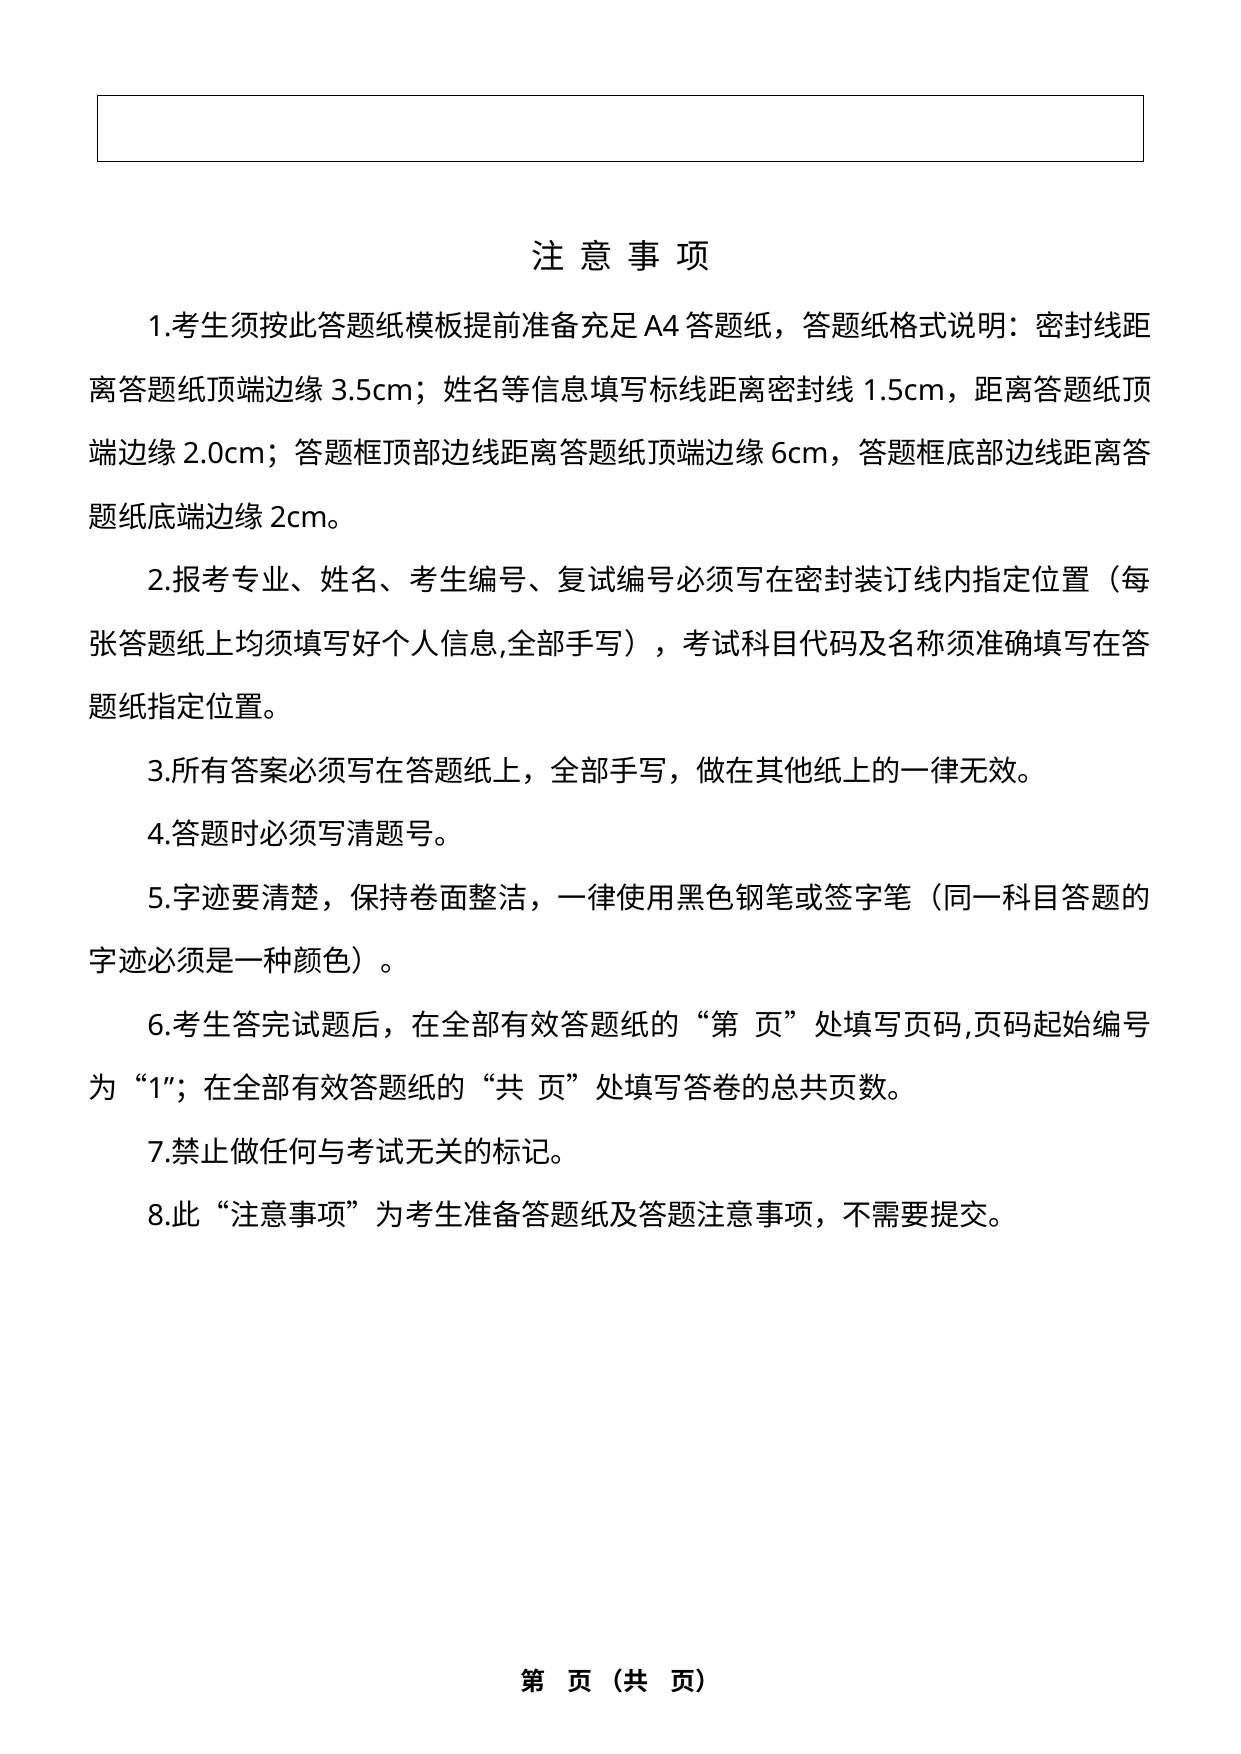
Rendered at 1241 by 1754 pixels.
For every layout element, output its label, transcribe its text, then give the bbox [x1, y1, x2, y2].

text 注 意 事 项 [89, 230, 1152, 278]
text 8.此“注意事项”为考生准备答题纸及答题注意事项，不需要提交。 [89, 1192, 1152, 1234]
text 5.字迹要清楚，保持卷面整洁，一律使用黑色钢笔或签字笔（同一科目答题的字迹必须是一种颜色）。 [89, 874, 1152, 980]
text 7.禁止做任何与考试无关的标记。 [89, 1128, 1152, 1171]
text 6.考生答完试题后，在全部有效答题纸的“第 页”处填写页码,页码起始编号为“1”；在全部有效答题纸的“共 页”处填写答卷的总共页数。 [89, 1001, 1152, 1107]
text 2.报考专业、姓名、考生编号、复试编号必须写在密封装订线内指定位置（每张答题纸上均须填写好个人信息,全部手写），考试科目代码及名称须准确填写在答题纸指定位置。 [89, 557, 1152, 726]
table_header [98, 96, 1143, 161]
text 1.考生须按此答题纸模板提前准备充足A4答题纸，答题纸格式说明：密封线距离答题纸顶端边缘3.5cm；姓名等信息填写标线距离密封线1.5cm，距离答题纸顶端边缘2.0cm；答题框顶部边线距离答题纸顶端边缘6cm，答题框底部边线距离答题纸底端边缘2cm。 [89, 302, 1152, 536]
text 4.答题时必须写清题号。 [89, 811, 1152, 853]
text 3.所有答案必须写在答题纸上，全部手写，做在其他纸上的一律无效。 [89, 747, 1152, 789]
